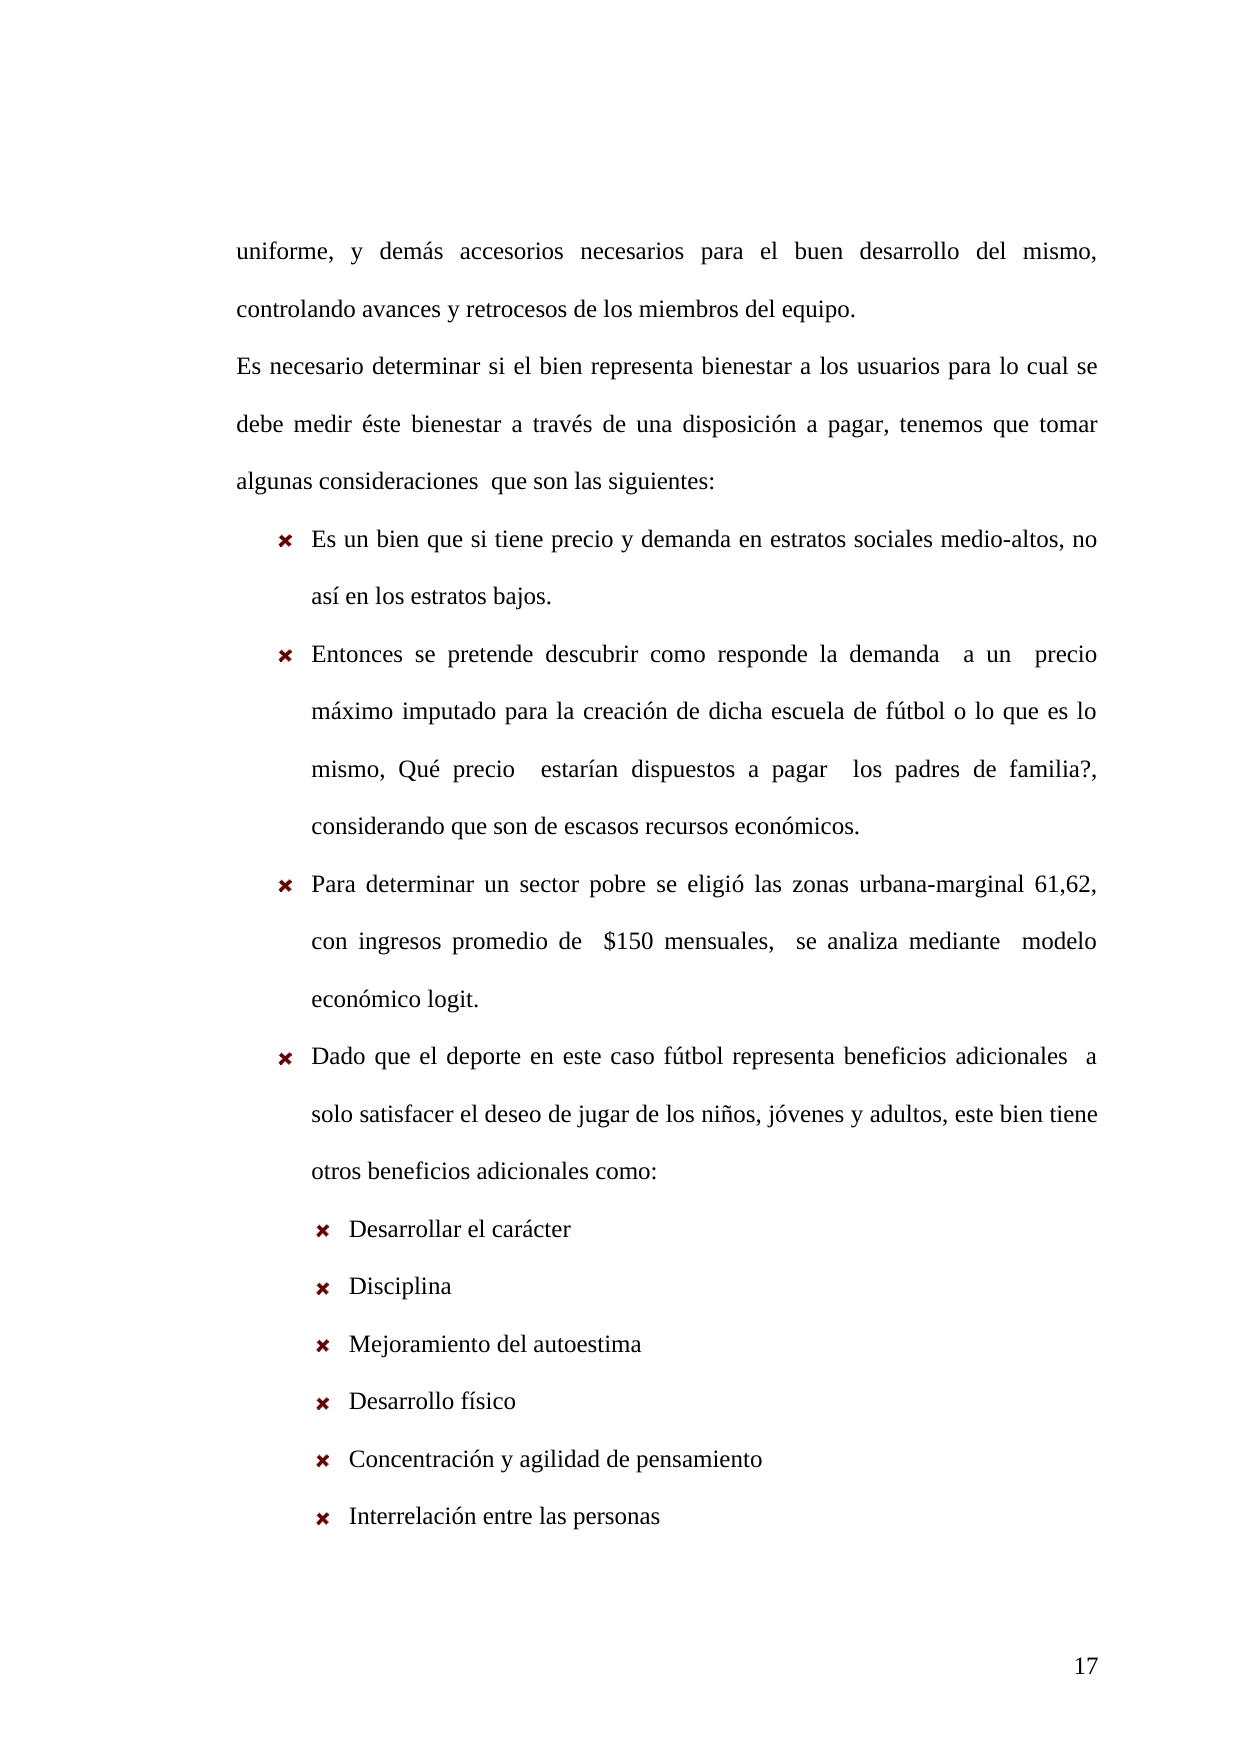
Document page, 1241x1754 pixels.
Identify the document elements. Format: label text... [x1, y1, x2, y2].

list Dado que el deporte en este caso fútbol representa beneficios adicionales a solo satisfacer el deseo de jugar de los niños, jóvenes y adultos, este bien tiene otros beneficios adicionales como: [274, 1041, 1098, 1185]
list Para determinar un sector pobre se eligió las zonas urbana-marginal 61,62, con ingresos promedio de $150 mensuales, se analiza mediante modelo económico logit. [274, 869, 1098, 1012]
picture [312, 1393, 329, 1410]
picture [274, 875, 292, 892]
picture [274, 530, 292, 547]
list Desarrollar el carácter [311, 1214, 1098, 1242]
list Es un bien que si tiene precio y demanda en estratos sociales medio-altos, no así en los estratos bajos. [274, 524, 1098, 610]
picture [312, 1220, 329, 1237]
text Es necesario determinar si el bien representa bienestar a los usuarios para lo cual se debe medir éste bienestar a través de una disposición a pagar, tenemos que tomar algunas consideraciones que son las siguientes: [236, 351, 1098, 495]
list Concentración y agilidad de pensamiento [311, 1444, 1098, 1472]
list Mejoramiento del autoestima [311, 1329, 1098, 1357]
picture [312, 1335, 329, 1352]
picture [274, 645, 292, 662]
picture [312, 1450, 329, 1467]
picture [312, 1278, 329, 1295]
list Disciplina [311, 1271, 1098, 1300]
list Entonces se pretende descubrir como responde la demanda a un precio máximo imputado para la creación de dicha escuela de fútbol o lo que es lo mismo, Qué precio estarían dispuestos a pagar los padres de familia?, considerando que son de escasos recursos económicos. [274, 639, 1098, 840]
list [236, 236, 1098, 322]
picture [274, 1048, 292, 1065]
list Interrelación entre las personas [311, 1501, 1098, 1530]
list Desarrollo físico [311, 1386, 1098, 1415]
picture [312, 1508, 329, 1525]
